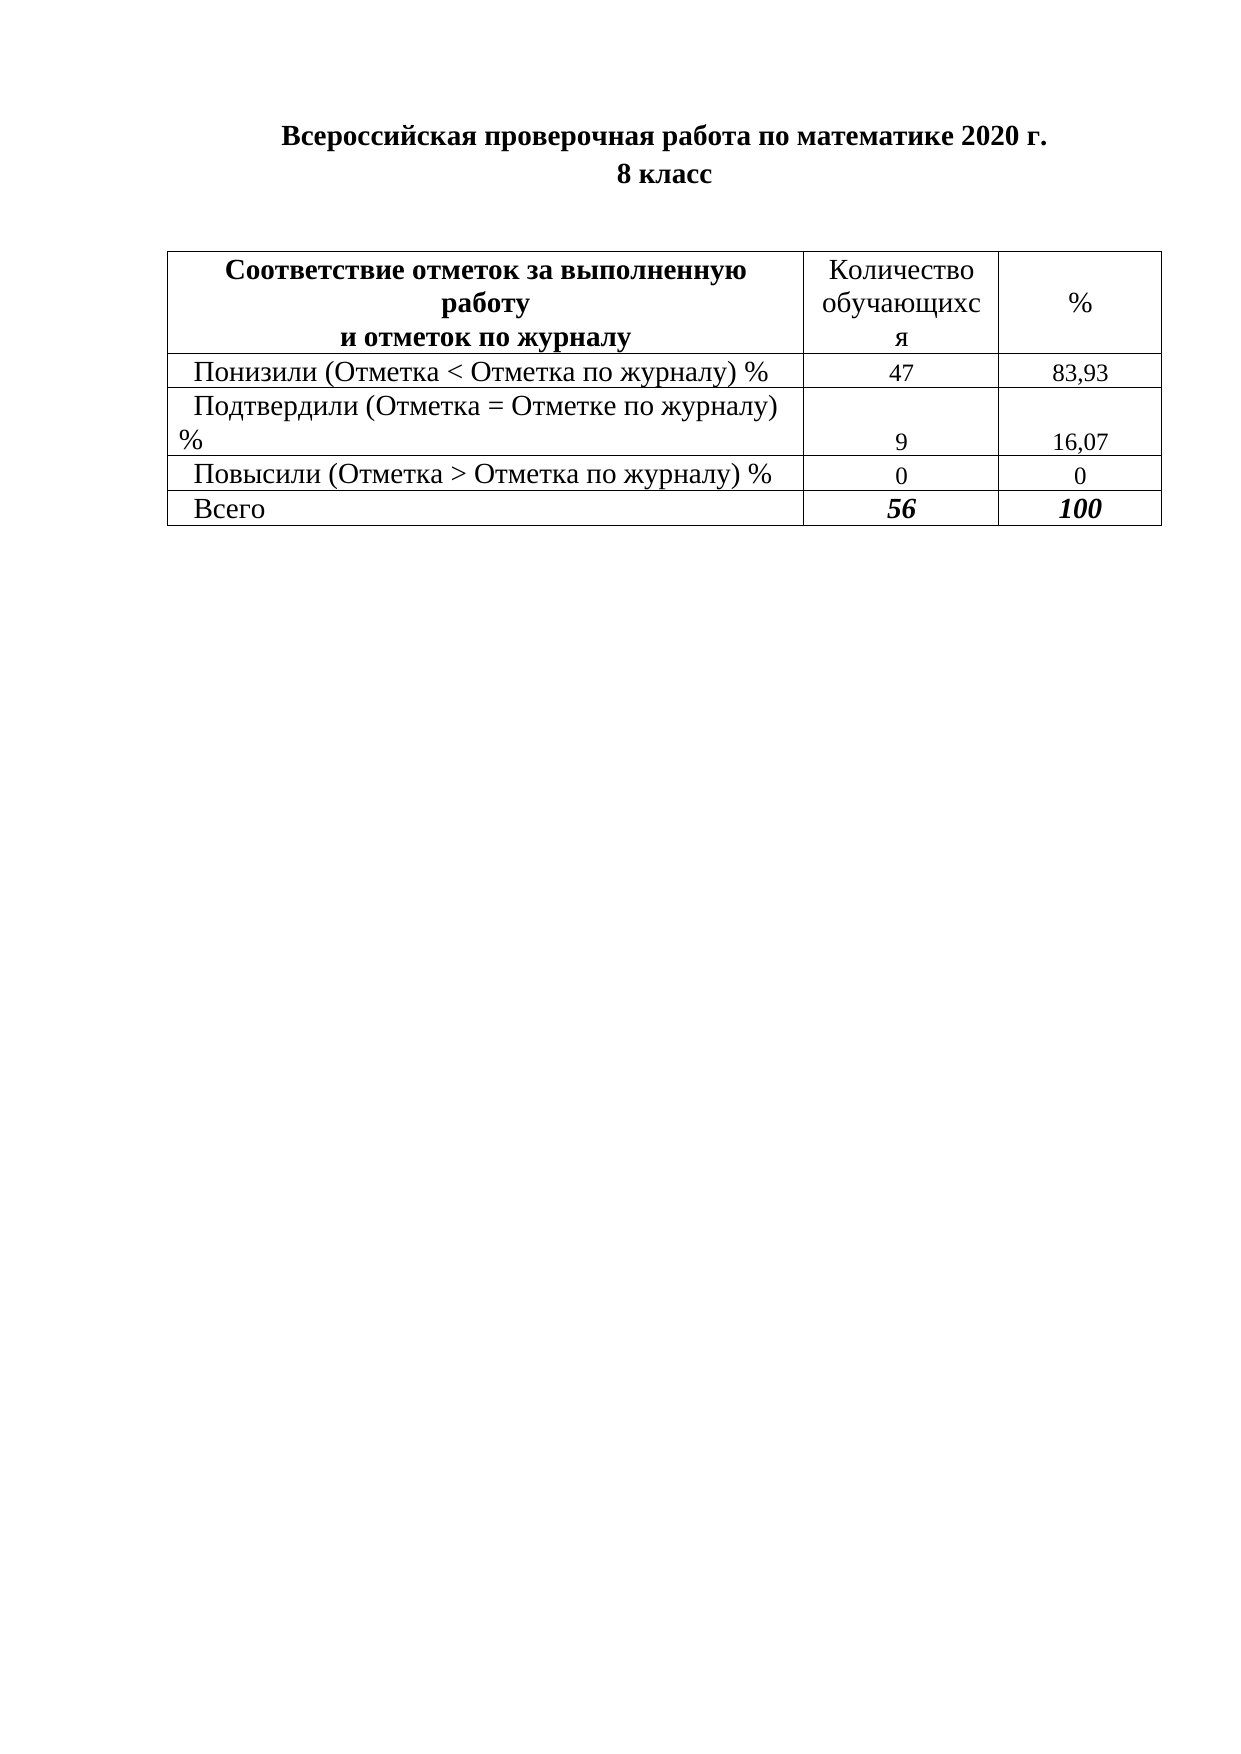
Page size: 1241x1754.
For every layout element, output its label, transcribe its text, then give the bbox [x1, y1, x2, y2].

table_cell 16,07 [999, 388, 1161, 455]
table_cell 0 [804, 456, 998, 490]
table_cell Понизили (Отметка < Отметка по журналу) % [168, 354, 803, 387]
table_cell Всего [168, 491, 803, 524]
table_cell 9 [804, 388, 998, 455]
table_cell 56 [804, 491, 998, 524]
table_cell 100 [999, 491, 1161, 524]
text 8 класс [177, 157, 1152, 190]
table_header Количество обучающихся [804, 252, 998, 353]
text Всероссийская проверочная работа по математике 2020 г. [177, 118, 1152, 152]
table_cell 0 [999, 456, 1161, 490]
table_cell Повысили (Отметка > Отметка по журналу) % [168, 456, 803, 490]
table_header % [999, 252, 1161, 353]
table_header Соответствие отметок за выполненную работу и отметок по журналу [168, 252, 803, 353]
table_cell Подтвердили (Отметка = Отметке по журналу) % [168, 388, 803, 455]
table_cell 83,93 [999, 354, 1161, 387]
table_cell 47 [804, 354, 998, 387]
